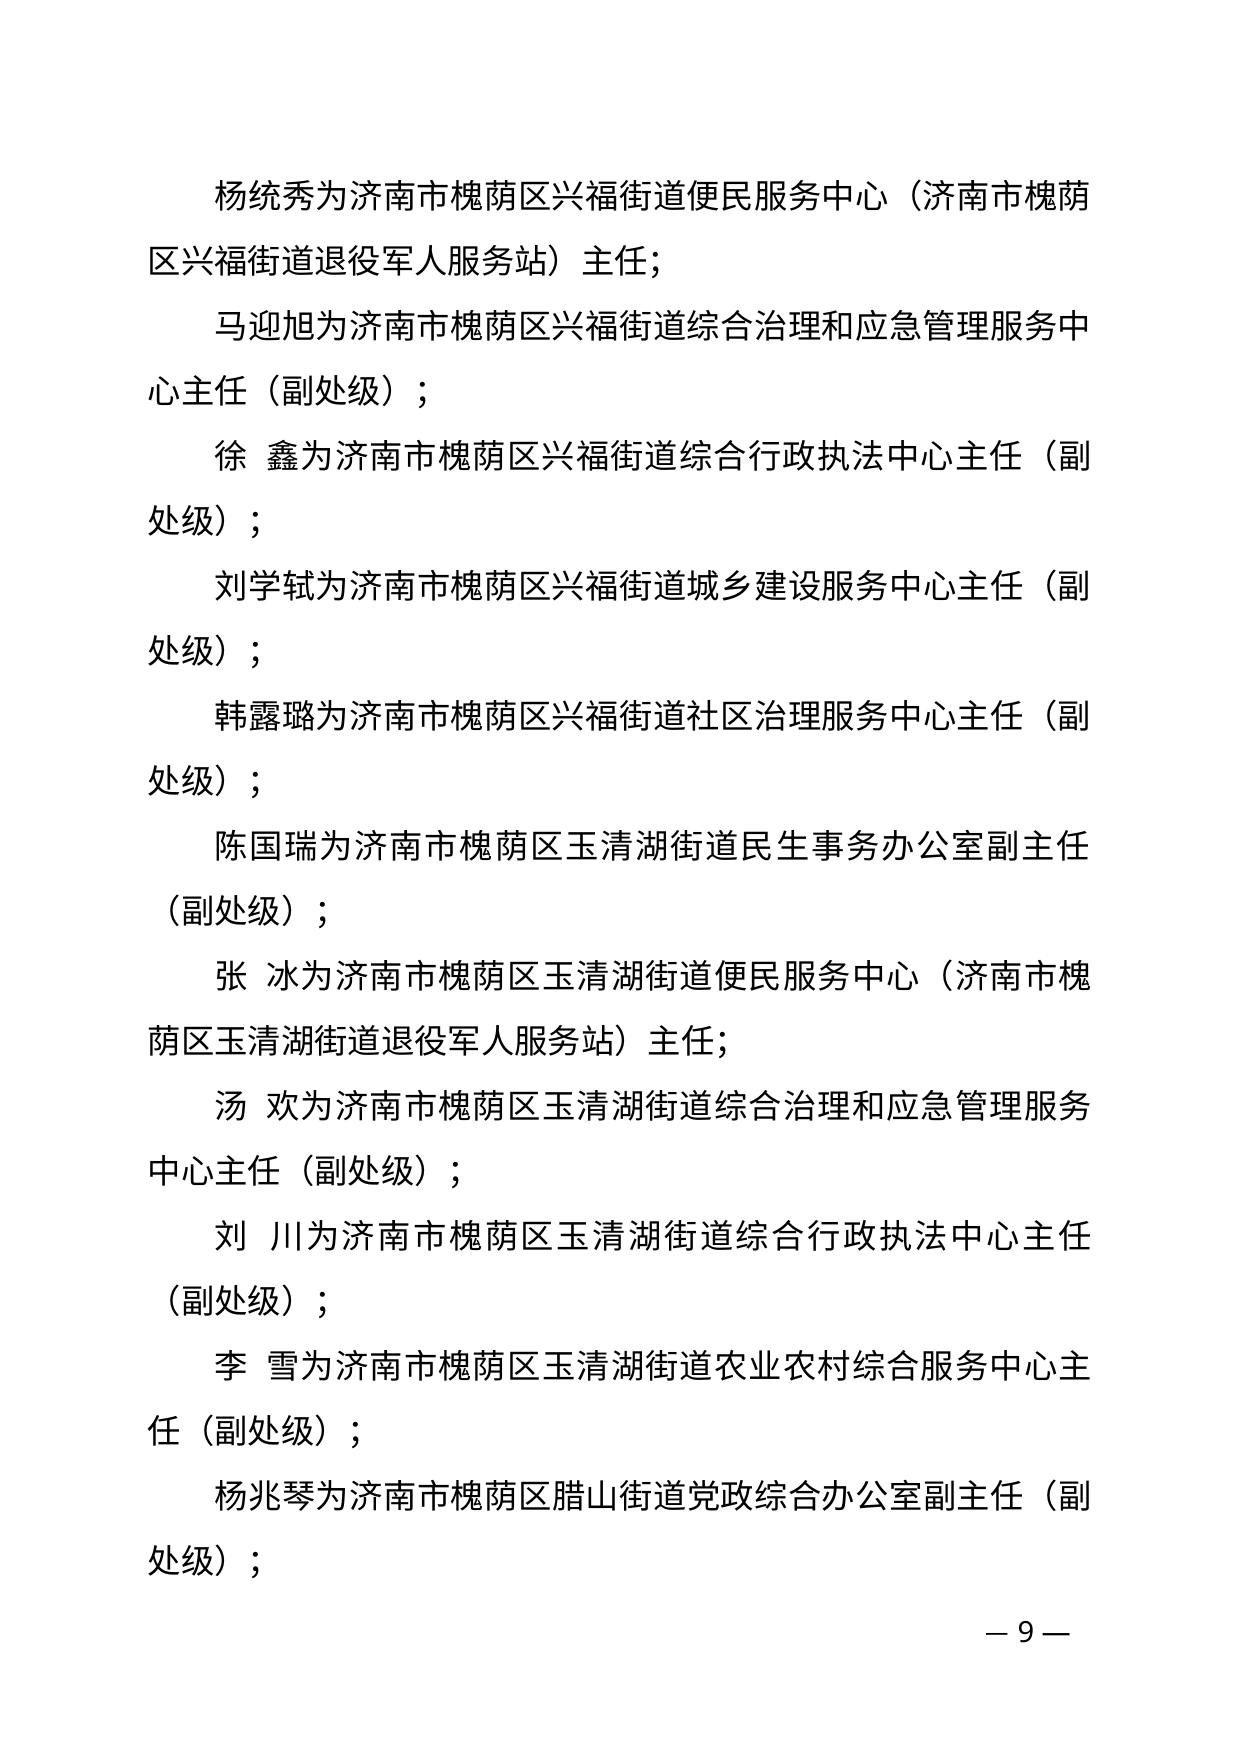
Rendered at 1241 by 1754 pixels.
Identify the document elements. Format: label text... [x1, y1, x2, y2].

text 杨兆琴为济南市槐荫区腊山街道党政综合办公室副主任（副处级）； [148, 1462, 1092, 1592]
text 杨统秀为济南市槐荫区兴福街道便民服务中心（济南市槐荫区兴福街道退役军人服务站）主任； [148, 162, 1092, 292]
text 马迎旭为济南市槐荫区兴福街道综合治理和应急管理服务中心主任（副处级）； [148, 292, 1092, 422]
text 刘学轼为济南市槐荫区兴福街道城乡建设服务中心主任（副处级）； [148, 552, 1092, 682]
text 徐 鑫为济南市槐荫区兴福街道综合行政执法中心主任（副处级）； [148, 422, 1092, 552]
text 汤 欢为济南市槐荫区玉清湖街道综合治理和应急管理服务中心主任（副处级）； [148, 1072, 1092, 1202]
text 刘 川为济南市槐荫区玉清湖街道综合行政执法中心主任（副处级）； [148, 1202, 1092, 1332]
text 李 雪为济南市槐荫区玉清湖街道农业农村综合服务中心主任（副处级）； [148, 1332, 1092, 1462]
text 张 冰为济南市槐荫区玉清湖街道便民服务中心（济南市槐荫区玉清湖街道退役军人服务站）主任； [148, 942, 1092, 1072]
text 韩露璐为济南市槐荫区兴福街道社区治理服务中心主任（副处级）； [148, 682, 1092, 812]
text 陈国瑞为济南市槐荫区玉清湖街道民生事务办公室副主任（副处级）； [148, 812, 1092, 942]
